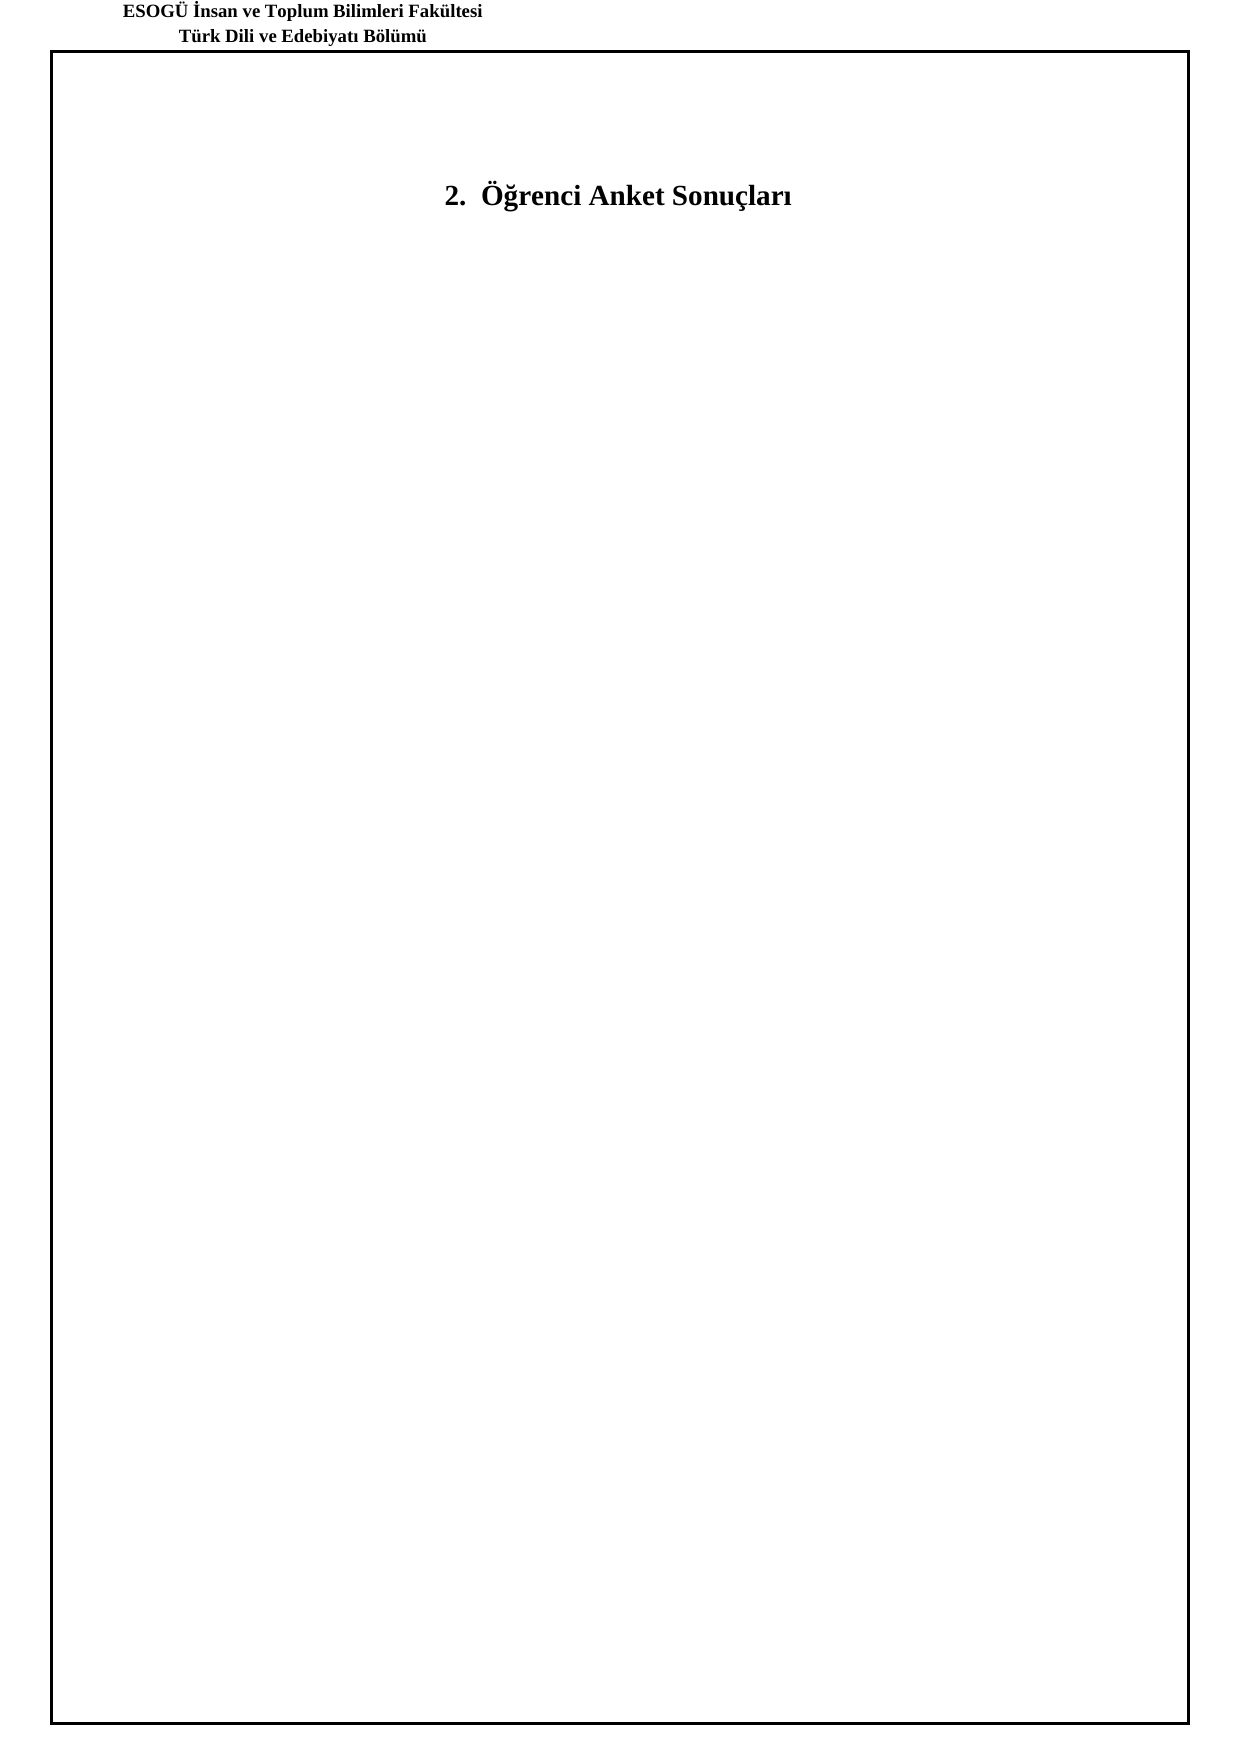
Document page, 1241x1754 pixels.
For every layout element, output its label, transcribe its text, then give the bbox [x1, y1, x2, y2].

text 2. Öğrenci Anket Sonuçları [70, 175, 1166, 213]
